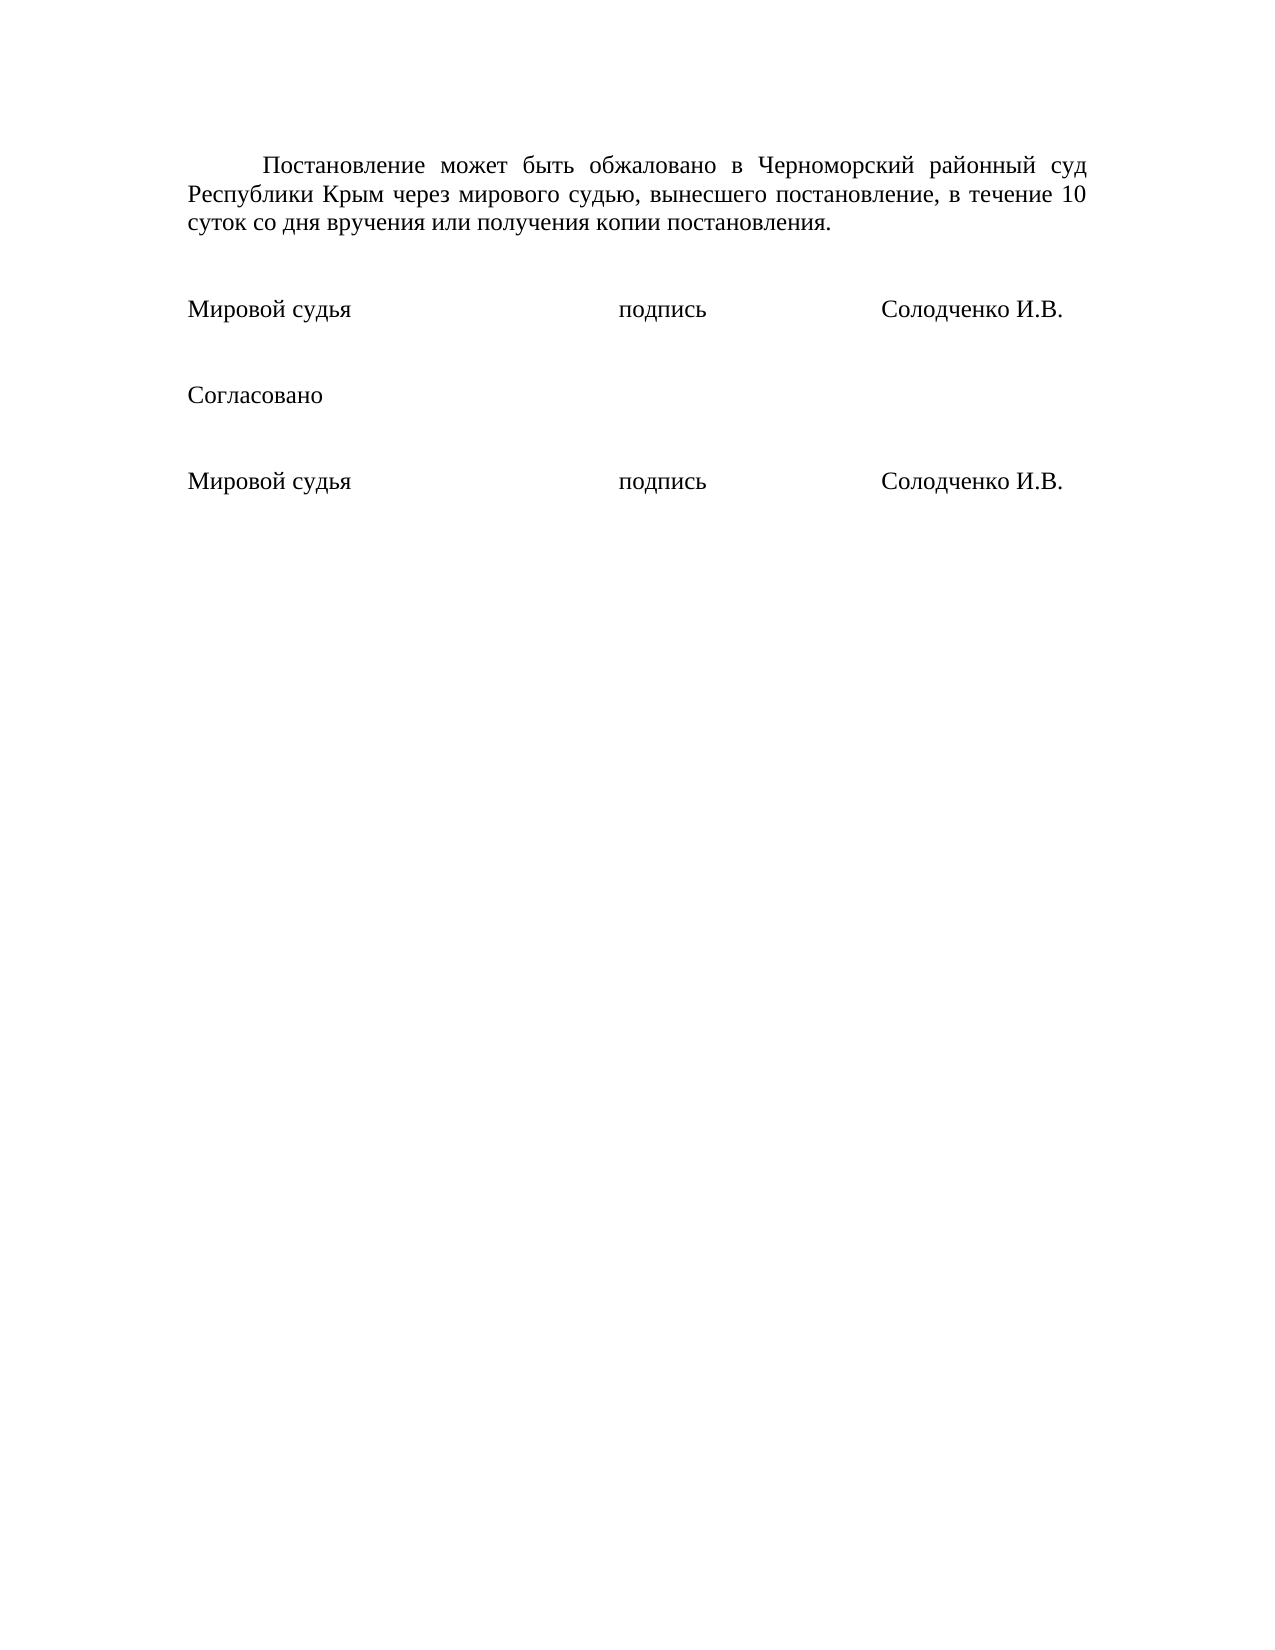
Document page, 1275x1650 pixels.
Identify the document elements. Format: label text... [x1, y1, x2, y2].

text Мировой судья подпись Солодченко И.В. [187, 294, 1087, 322]
text Постановление может быть обжаловано в Черноморский районный суд Республики Крым через мирового судью, вынесшего постановление, в течение 10 суток со дня вручения или получения копии постановления. [187, 150, 1087, 236]
text Согласовано [187, 380, 1087, 409]
text Мировой судья подпись Солодченко И.В. [187, 466, 1087, 495]
